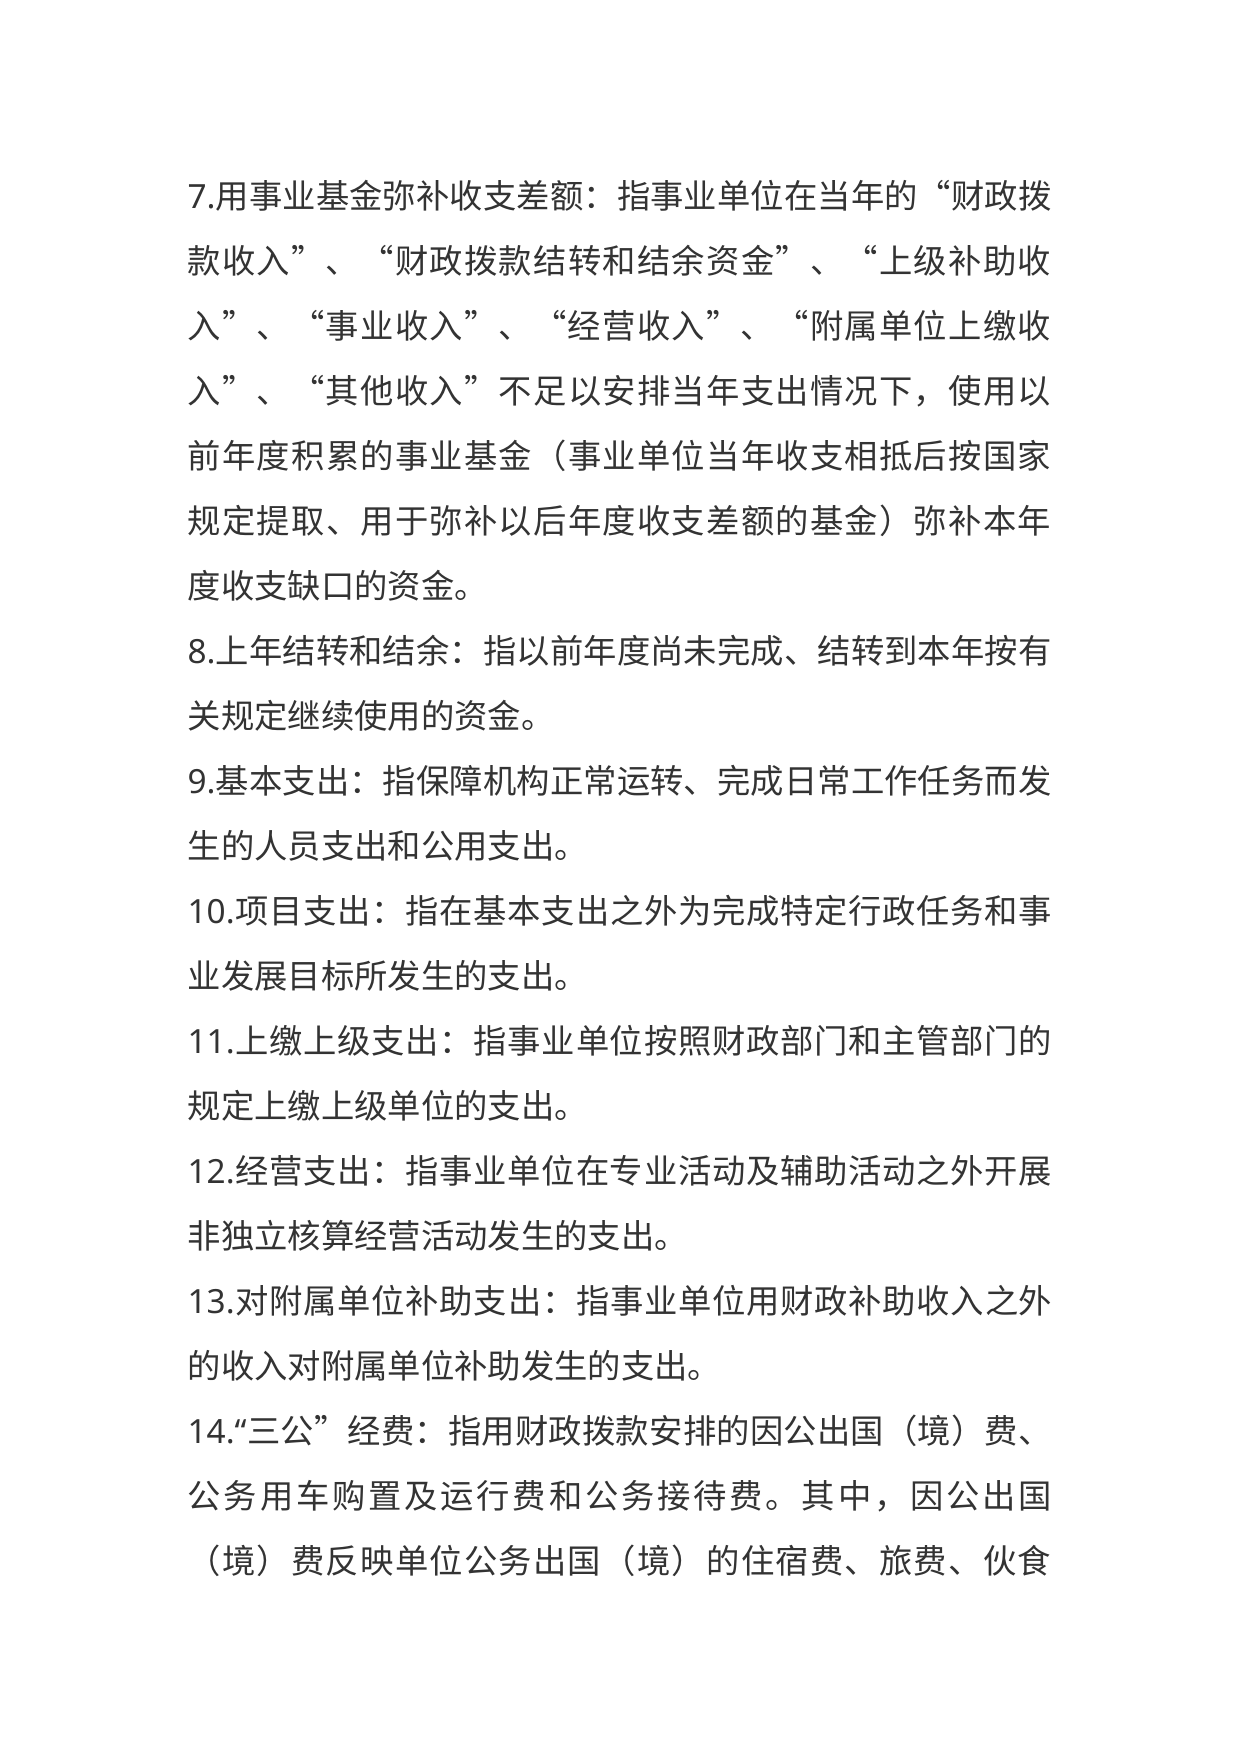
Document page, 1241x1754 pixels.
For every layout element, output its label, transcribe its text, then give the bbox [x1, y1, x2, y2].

text 10.项目支出：指在基本支出之外为完成特定行政任务和事业发展目标所发生的支出。 [187, 877, 1053, 1007]
text 13.对附属单位补助支出：指事业单位用财政补助收入之外的收入对附属单位补助发生的支出。 [187, 1267, 1053, 1397]
text 8.上年结转和结余：指以前年度尚未完成、结转到本年按有关规定继续使用的资金。 [187, 617, 1053, 747]
text 12.经营支出：指事业单位在专业活动及辅助活动之外开展非独立核算经营活动发生的支出。 [187, 1137, 1053, 1267]
text 11.上缴上级支出：指事业单位按照财政部门和主管部门的规定上缴上级单位的支出。 [187, 1007, 1053, 1137]
text 7.用事业基金弥补收支差额：指事业单位在当年的“财政拨款收入”、“财政拨款结转和结余资金”、“上级补助收入”、“事业收入”、“经营收入”、“附属单位上缴收入”、“其他收入”不足以安排当年支出情况下，使用以前年度积累的事业基金（事业单位当年收支相抵后按国家规定提取、用于弥补以后年度收支差额的基金）弥补本年度收支缺口的资金。 [187, 162, 1053, 617]
text 9.基本支出：指保障机构正常运转、完成日常工作任务而发生的人员支出和公用支出。 [187, 747, 1053, 877]
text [187, 1397, 1053, 1592]
